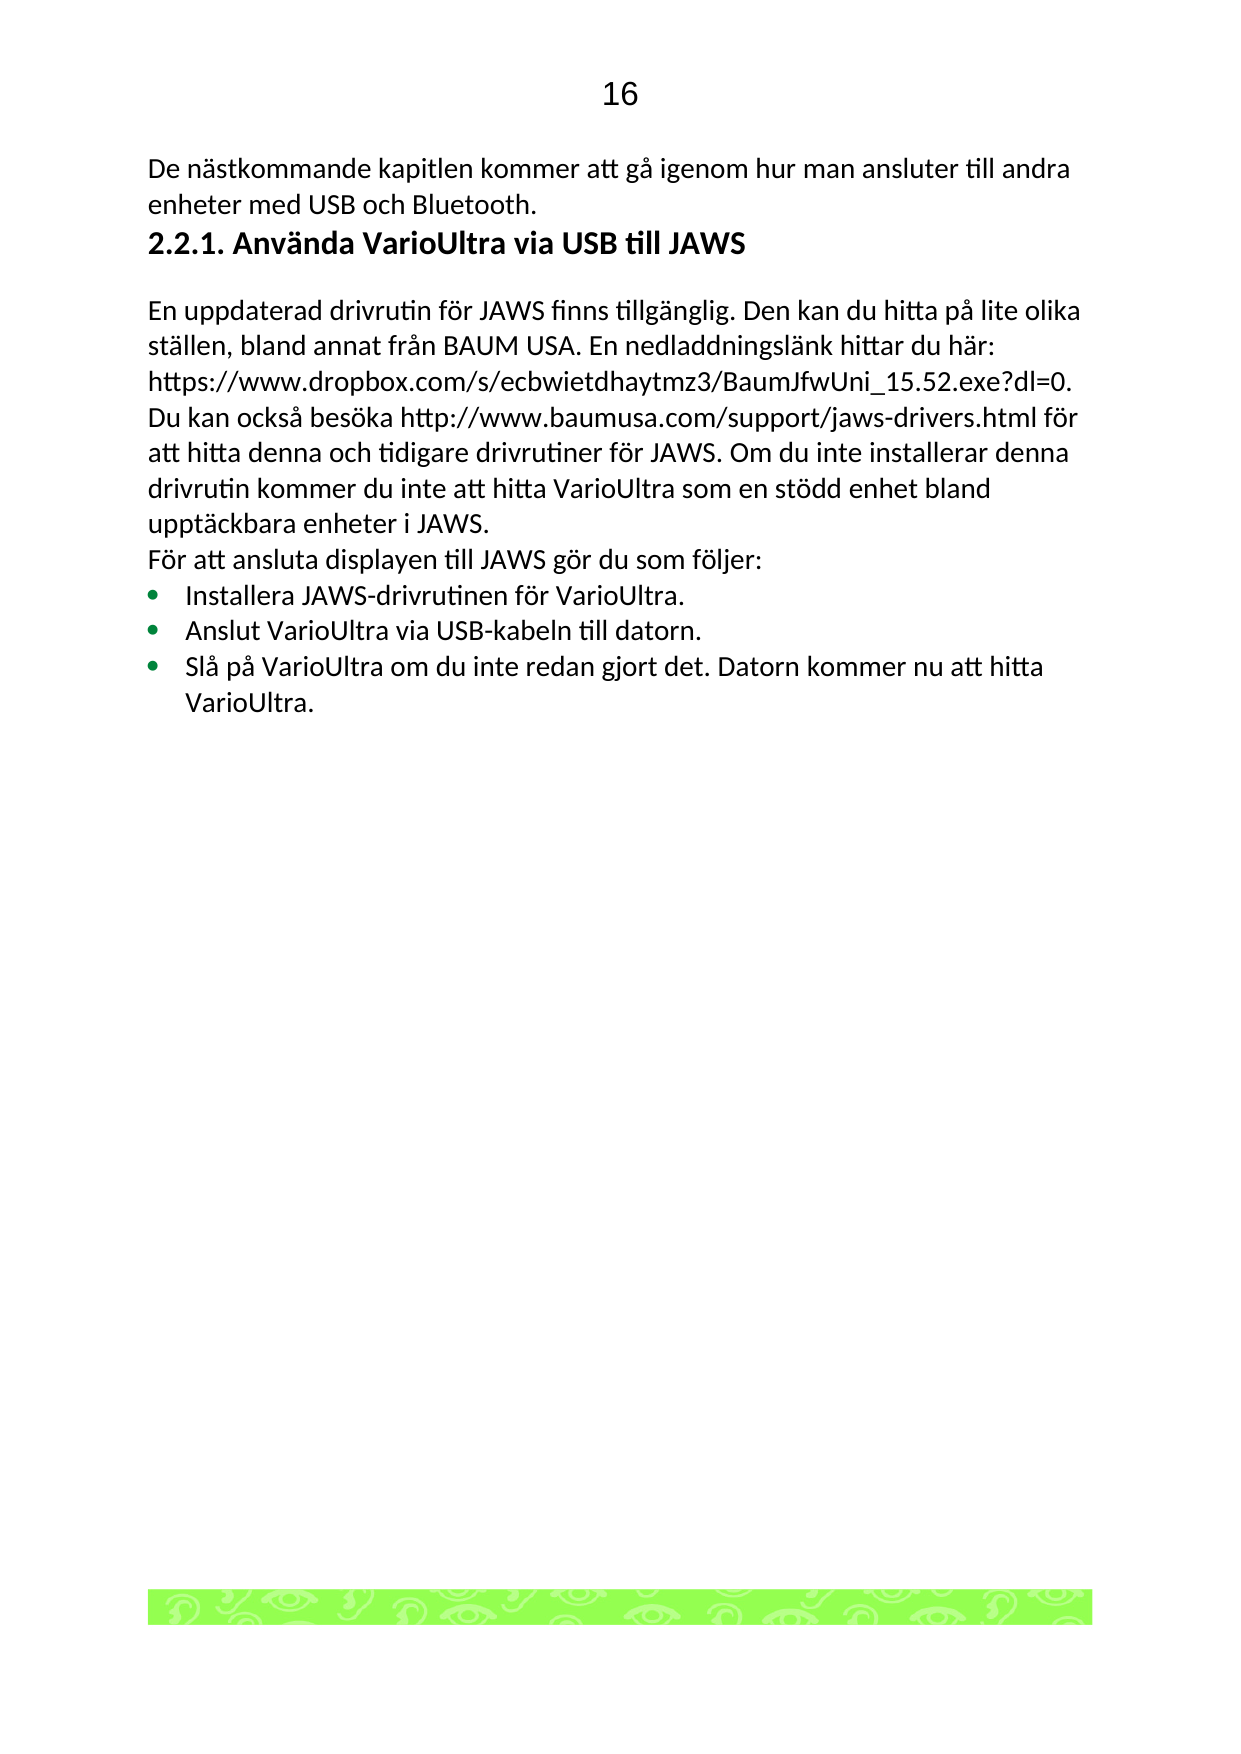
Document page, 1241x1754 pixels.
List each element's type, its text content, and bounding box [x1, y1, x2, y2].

list Anslut VarioUltra via USB-kabeln till datorn. [148, 612, 1093, 648]
list Slå på VarioUltra om du inte redan gjort det. Datorn kommer nu att hitta VarioUltra. [148, 648, 1093, 719]
picture [147, 1555, 1093, 1657]
text En uppdaterad drivrutin för JAWS finns tillgänglig. Den kan du hitta på lite olika ställen, bland annat från BAUM USA. En nedladdningslänk hittar du här: https://www.dropbox.com/s/ecbwietdhaytmz3/BaumJfwUni_15.52.exe?dl=0. [148, 292, 1093, 399]
subtitle 2.2.1. Använda VarioUltra via USB till JAWS [148, 222, 1093, 263]
text De nästkommande kapitlen kommer att gå igenom hur man ansluter till andra enheter med USB och Bluetooth. [148, 151, 1093, 222]
text Du kan också besöka http://www.baumusa.com/support/jaws-drivers.html för att hitta denna och tidigare drivrutiner för JAWS. Om du inte installerar denna drivrutin kommer du inte att hitta VarioUltra som en stödd enhet bland upptäckbara enheter i JAWS. [148, 399, 1093, 541]
text För att ansluta displayen till JAWS gör du som följer: [148, 541, 1093, 577]
list Installera JAWS-drivrutinen för VarioUltra. [148, 577, 1093, 612]
